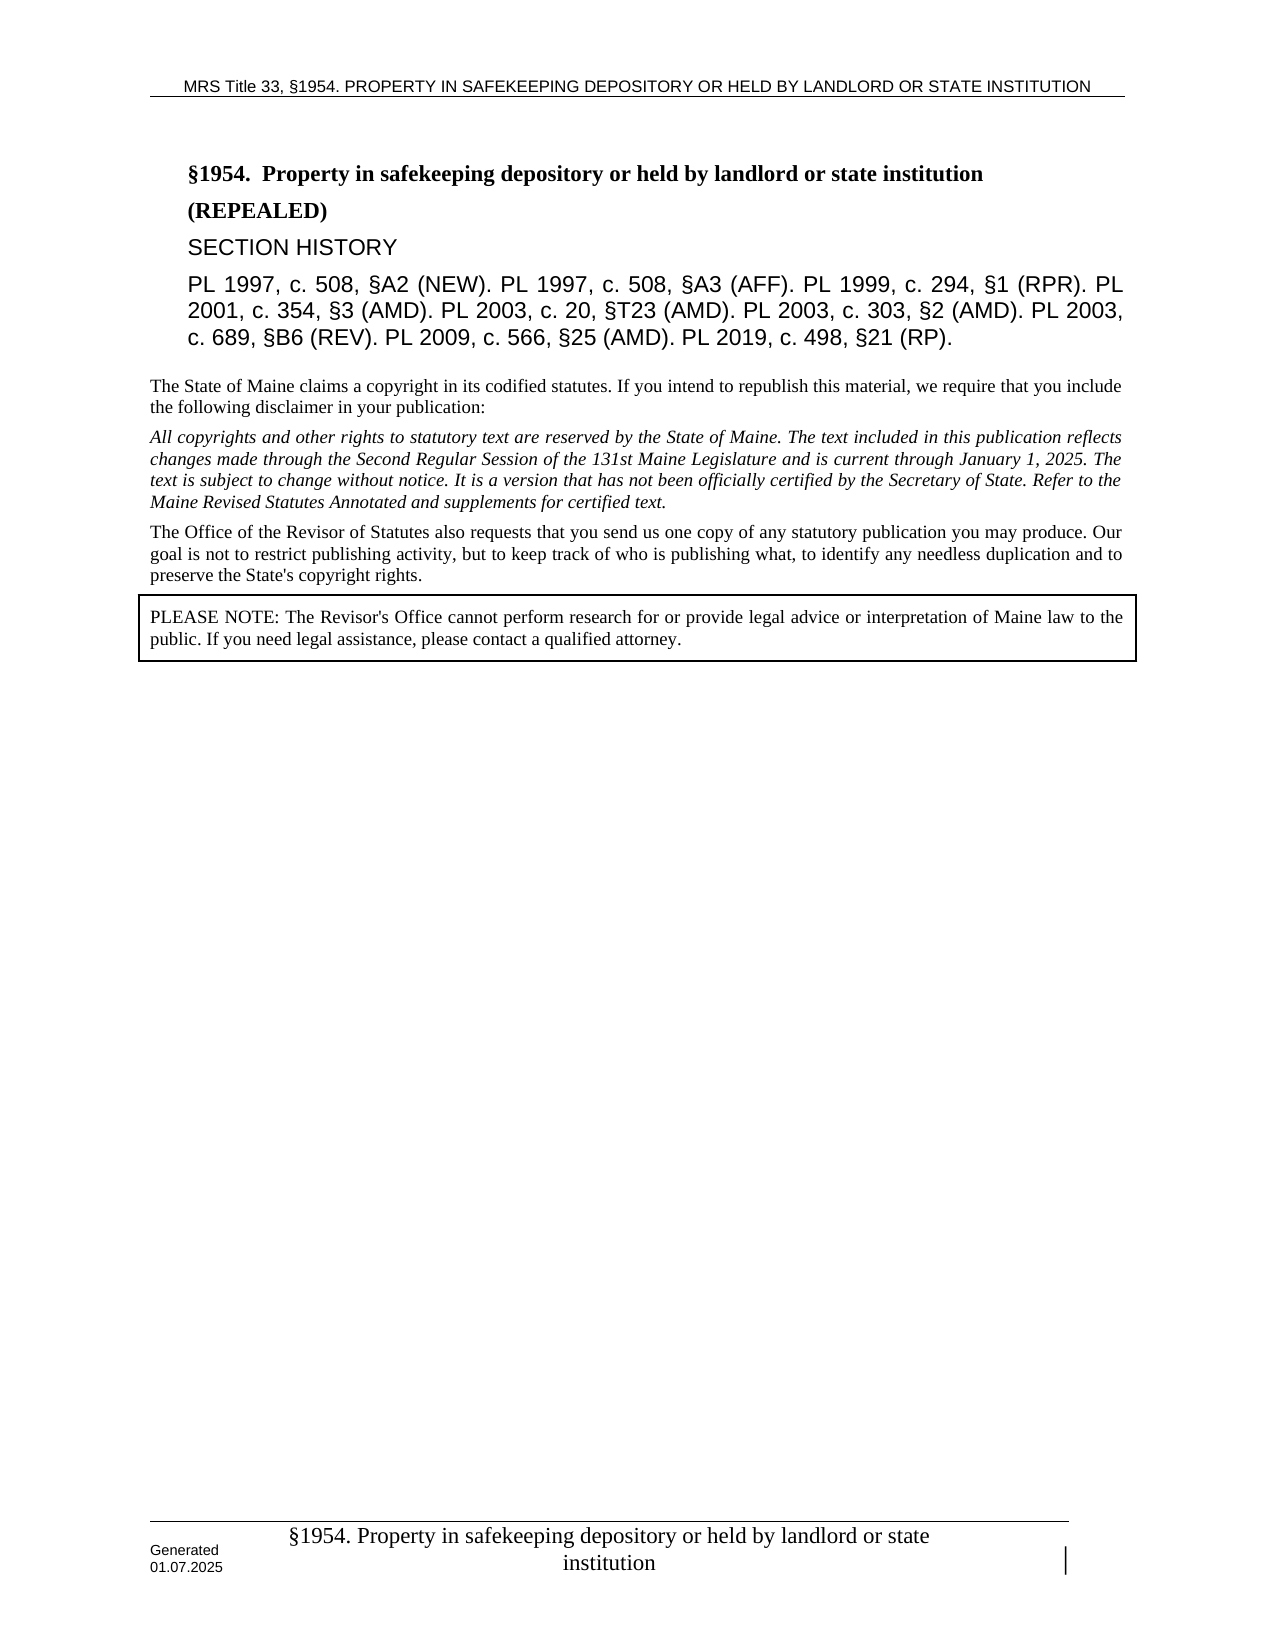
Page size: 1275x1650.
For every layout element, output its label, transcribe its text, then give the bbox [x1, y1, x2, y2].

text The State of Maine claims a copyright in its codified statutes. If you intend to republish this material, we require that you include the following disclaimer in your publication: [150, 375, 1125, 418]
text SECTION HISTORY [187, 234, 1125, 260]
text PL 1997, c. 508, §A2 (NEW). PL 1997, c. 508, §A3 (AFF). PL 1999, c. 294, §1 (RPR). PL 2001, c. 354, §3 (AMD). PL 2003, c. 20, §T23 (AMD). PL 2003, c. 303, §2 (AMD). PL 2003, c. 689, §B6 (REV). PL 2009, c. 566, §25 (AMD). PL 2019, c. 498, §21 (RP). [187, 271, 1125, 350]
text PLEASE NOTE: The Revisor's Office cannot perform research for or provide legal advice or interpretation of Maine law to the public. If you need legal assistance, please contact a qualified attorney. [140, 596, 1135, 660]
text The Office of the Revisor of Statutes also requests that you send us one copy of any statutory publication you may produce. Our goal is not to restrict publishing activity, but to keep track of who is publishing what, to identify any needless duplication and to preserve the State's copyright rights. [150, 521, 1125, 586]
text §1954. Property in safekeeping depository or held by landlord or state institution [187, 160, 1125, 187]
text (REPEALED) [187, 197, 1125, 223]
text All copyrights and other rights to statutory text are reserved by the State of Maine. The text included in this publication reflects changes made through the Second Regular Session of the 131st Maine Legislature and is current through January 1, 2025 . The text is subject to change without notice. It is a version that has not been officially certified by the Secretary of State. Refer to the Maine Revised Statutes Annotated and supplements for certified text. [150, 426, 1125, 512]
